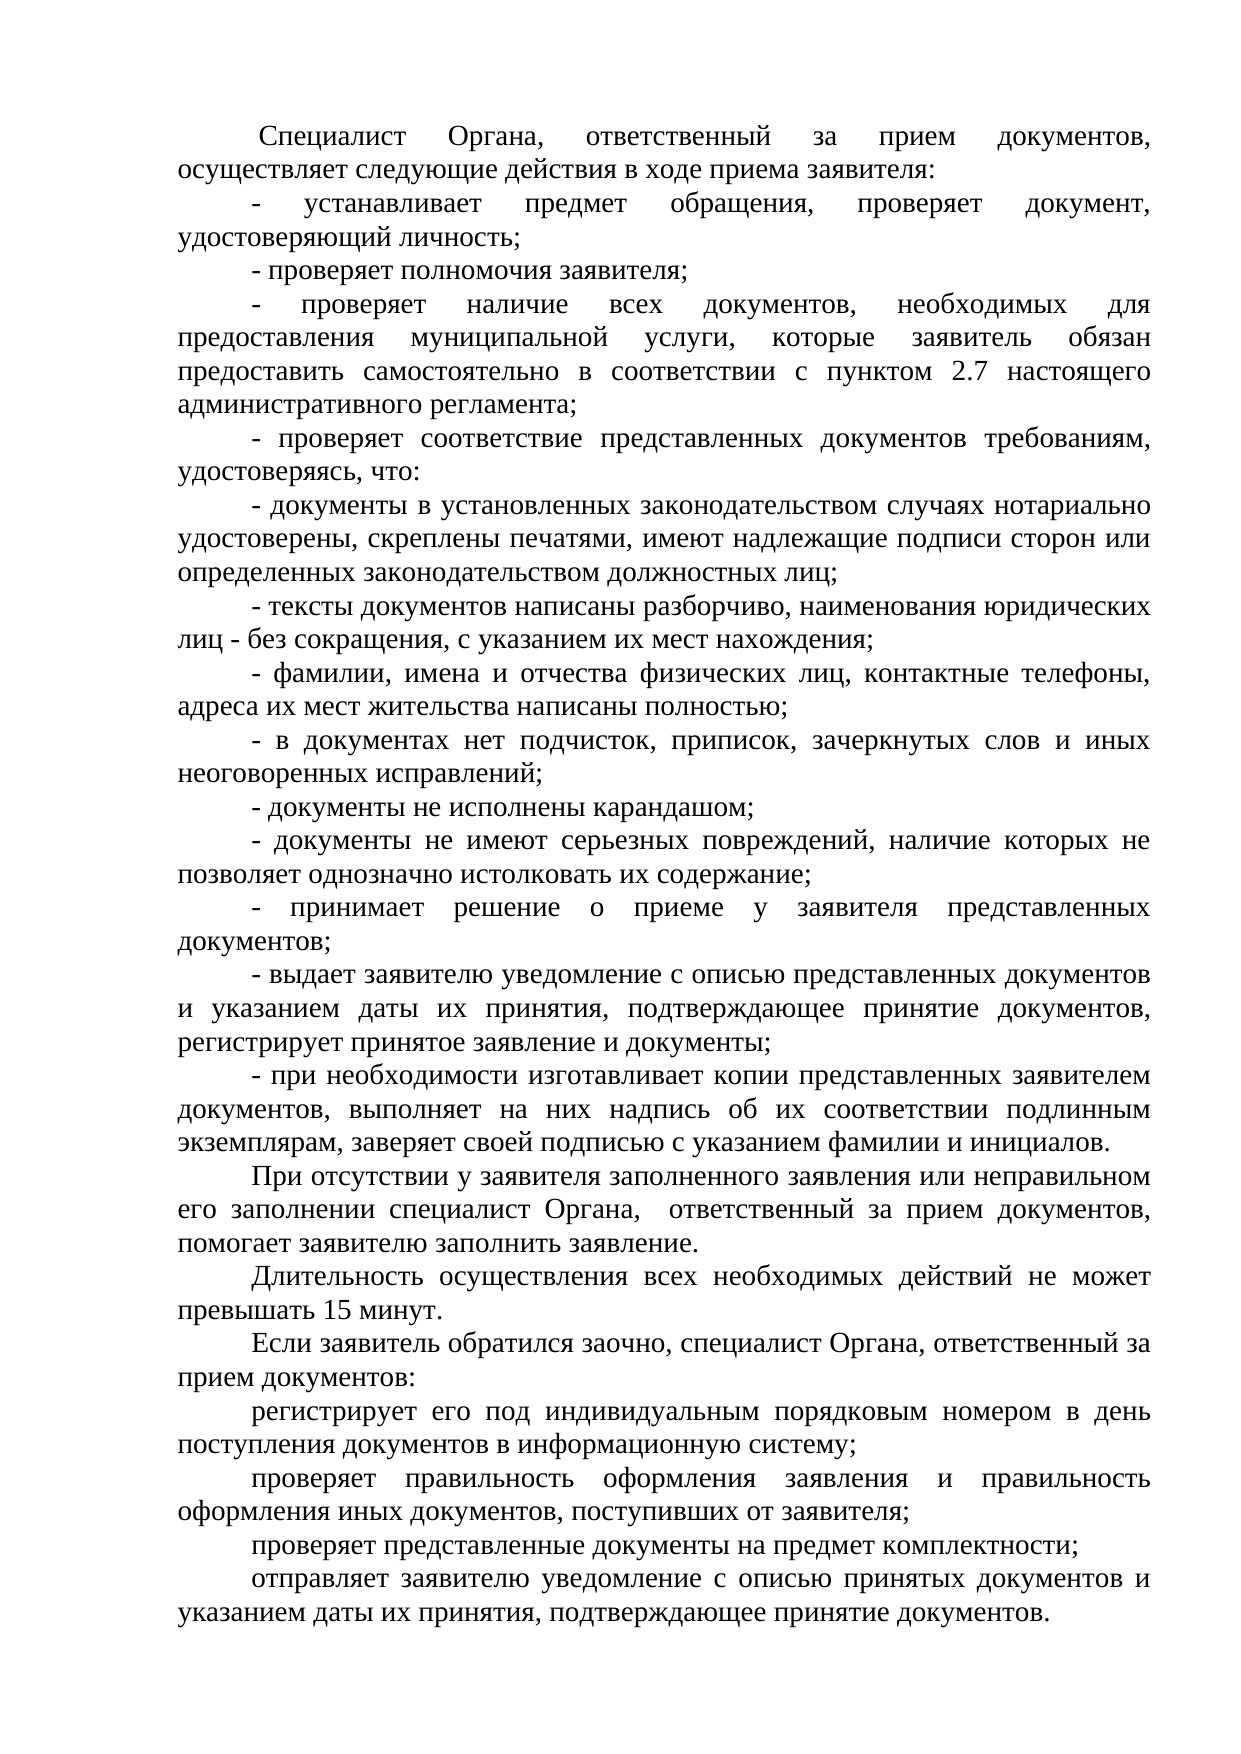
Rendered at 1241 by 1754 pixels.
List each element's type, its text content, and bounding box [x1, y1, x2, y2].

text регистрирует его под индивидуальным порядковым номером в день поступления документов в информационную систему; [177, 1393, 1152, 1460]
text - проверяет наличие всех документов, необходимых для предоставления муниципальной услуги, которые заявитель обязан предоставить самостоятельно в соответствии с пунктом 2.7 настоящего административного регламента; [177, 286, 1152, 420]
text - в документах нет подчисток, приписок, зачеркнутых слов и иных неоговоренных исправлений; [177, 722, 1152, 789]
text - выдает заявителю уведомление с описью представленных документов и указанием даты их принятия, подтверждающее принятие документов, регистрирует принятое заявление и документы; [177, 957, 1152, 1057]
text - документы не имеют серьезных повреждений, наличие которых не позволяет однозначно истолковать их содержание; [177, 822, 1152, 889]
text проверяет представленные документы на предмет комплектности; [177, 1527, 1152, 1560]
text отправляет заявителю уведомление с описью принятых документов и указанием даты их принятия, подтверждающее принятие документов. [177, 1560, 1152, 1627]
text Специалист Органа, ответственный за прием документов, осуществляет следующие действия в ходе приема заявителя: [177, 118, 1152, 185]
text - устанавливает предмет обращения, проверяет документ, удостоверяющий личность; [177, 185, 1152, 252]
text При отсутствии у заявителя заполненного заявления или неправильном его заполнении специалист Органа, ответственный за прием документов, помогает заявителю заполнить заявление. [177, 1158, 1152, 1258]
text - при необходимости изготавливает копии представленных заявителем документов, выполняет на них надпись об их соответствии подлинным экземплярам, заверяет своей подписью с указанием фамилии и инициалов. [177, 1057, 1152, 1158]
text Если заявитель обратился заочно, специалист Органа, ответственный за прием документов: [177, 1326, 1152, 1393]
text - принимает решение о приеме у заявителя представленных документов; [177, 889, 1152, 957]
text - тексты документов написаны разборчиво, наименования юридических лиц - без сокращения, с указанием их мест нахождения; [177, 588, 1152, 655]
text - документы не исполнены карандашом; [177, 789, 1152, 822]
text проверяет правильность оформления заявления и правильность оформления иных документов, поступивших от заявителя; [177, 1460, 1152, 1527]
text - проверяет соответствие представленных документов требованиям, удостоверяясь, что: [177, 420, 1152, 487]
text - проверяет полномочия заявителя; [177, 252, 1152, 286]
text - документы в установленных законодательством случаях нотариально удостоверены, скреплены печатями, имеют надлежащие подписи сторон или определенных законодательством должностных лиц; [177, 487, 1152, 588]
text - фамилии, имена и отчества физических лиц, контактные телефоны, адреса их мест жительства написаны полностью; [177, 655, 1152, 722]
text Длительность осуществления всех необходимых действий не может превышать 15 минут. [177, 1258, 1152, 1326]
